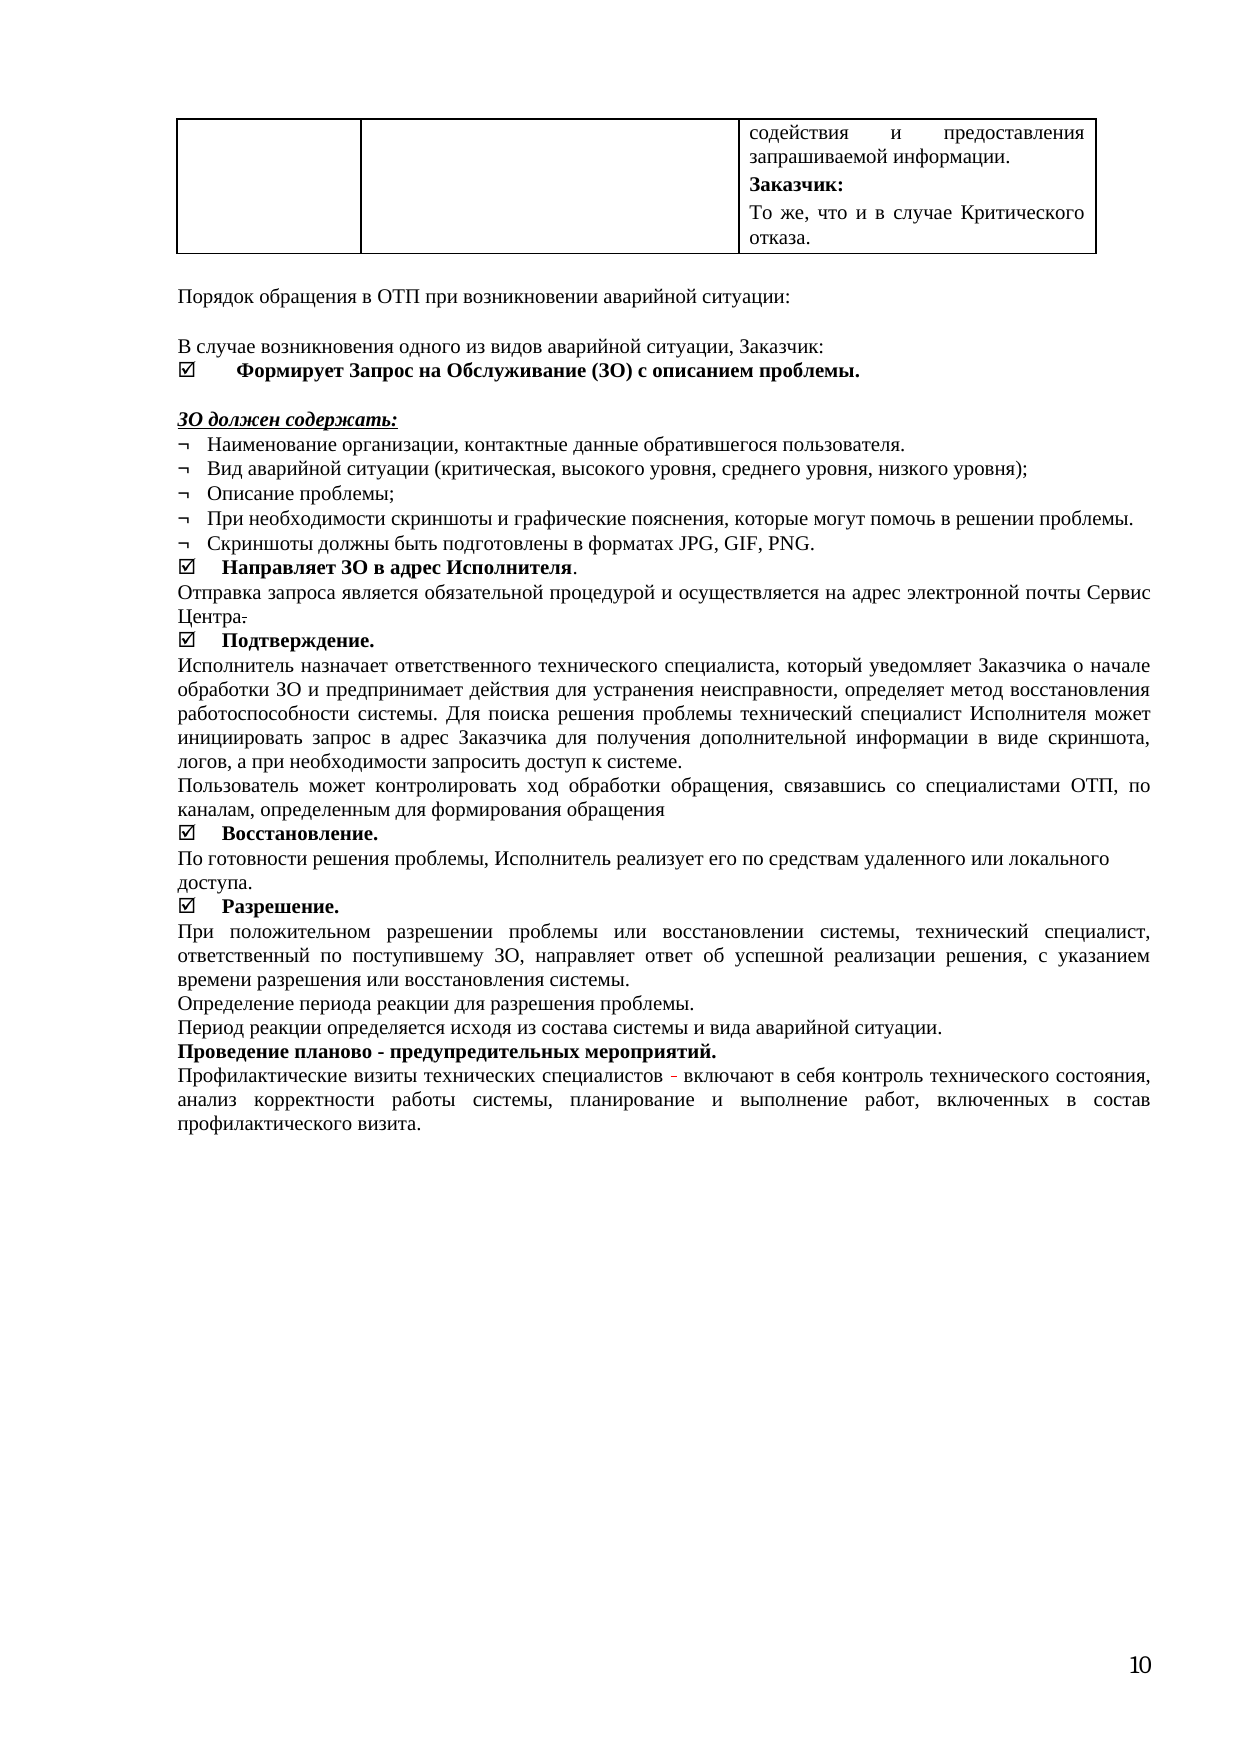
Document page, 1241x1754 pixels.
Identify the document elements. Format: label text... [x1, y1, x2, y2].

list При необходимости скриншоты и графические пояснения, которые могут помочь в решении проблемы. [177, 506, 1152, 530]
text ЗО должен содержать: [177, 407, 1152, 431]
text По готовности решения проблемы, Исполнитель реализует его по средствам удаленного или локального доступа. [177, 846, 1152, 894]
list Подтверждение. [177, 628, 1152, 652]
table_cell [178, 120, 360, 253]
text Определение периода реакции для разрешения проблемы. [177, 991, 1152, 1015]
list Формирует Запрос на Обслуживание (ЗО) с описанием проблемы. [177, 358, 1152, 382]
text Проведение планово - предупредительных мероприятий. [177, 1039, 1152, 1063]
list Скриншоты должны быть подготовлены в форматах JPG, GIF, PNG. [177, 531, 1152, 555]
text Отправка запроса является обязательной процедурой и осуществляется на адрес электронной почты Сервис Центра. [177, 580, 1152, 628]
text Пользователь может контролировать ход обработки обращения, связавшись со специалистами ОТП, по каналам, определенным для формирования обращения [177, 773, 1152, 821]
text При положительном разрешении проблемы или восстановлении системы, технический специалист, ответственный по поступившему ЗО, направляет ответ об успешной реализации решения, с указанием времени разрешения или восстановления системы. [177, 919, 1152, 991]
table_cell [362, 120, 738, 253]
list Описание проблемы; [177, 481, 1152, 505]
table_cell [740, 120, 1095, 253]
list Наименование организации, контактные данные обратившегося пользователя. [177, 431, 1152, 456]
list Разрешение. [177, 894, 1152, 918]
text Порядок обращения в ОТП при возникновении аварийной ситуации: [177, 284, 1152, 308]
list Восстановление. [177, 821, 1152, 845]
text Исполнитель назначает ответственного технического специалиста, который уведомляет Заказчика о начале обработки ЗО и предпринимает действия для устранения неисправности, определяет метод восстановления работоспособности системы. Для поиска решения проблемы технический специалист Исполнителя может инициировать запрос в адрес Заказчика для получения дополнительной информации в виде скриншота, логов, а при необходимости запросить доступ к системе. [177, 653, 1152, 773]
text В случае возникновения одного из видов аварийной ситуации, Заказчик: [177, 333, 1152, 358]
text Профилактические визиты технических специалистов включают в себя контроль технического состояния, анализ корректности работы системы, планирование и выполнение работ, включенных в состав профилактического визита. [177, 1063, 1152, 1135]
list Вид аварийной ситуации (критическая, высокого уровня, среднего уровня, низкого уровня); [177, 456, 1152, 480]
list Направляет ЗО в адрес Исполнителя. [177, 555, 1152, 579]
text Период реакции определяется исходя из состава системы и вида аварийной ситуации. [177, 1015, 1152, 1039]
